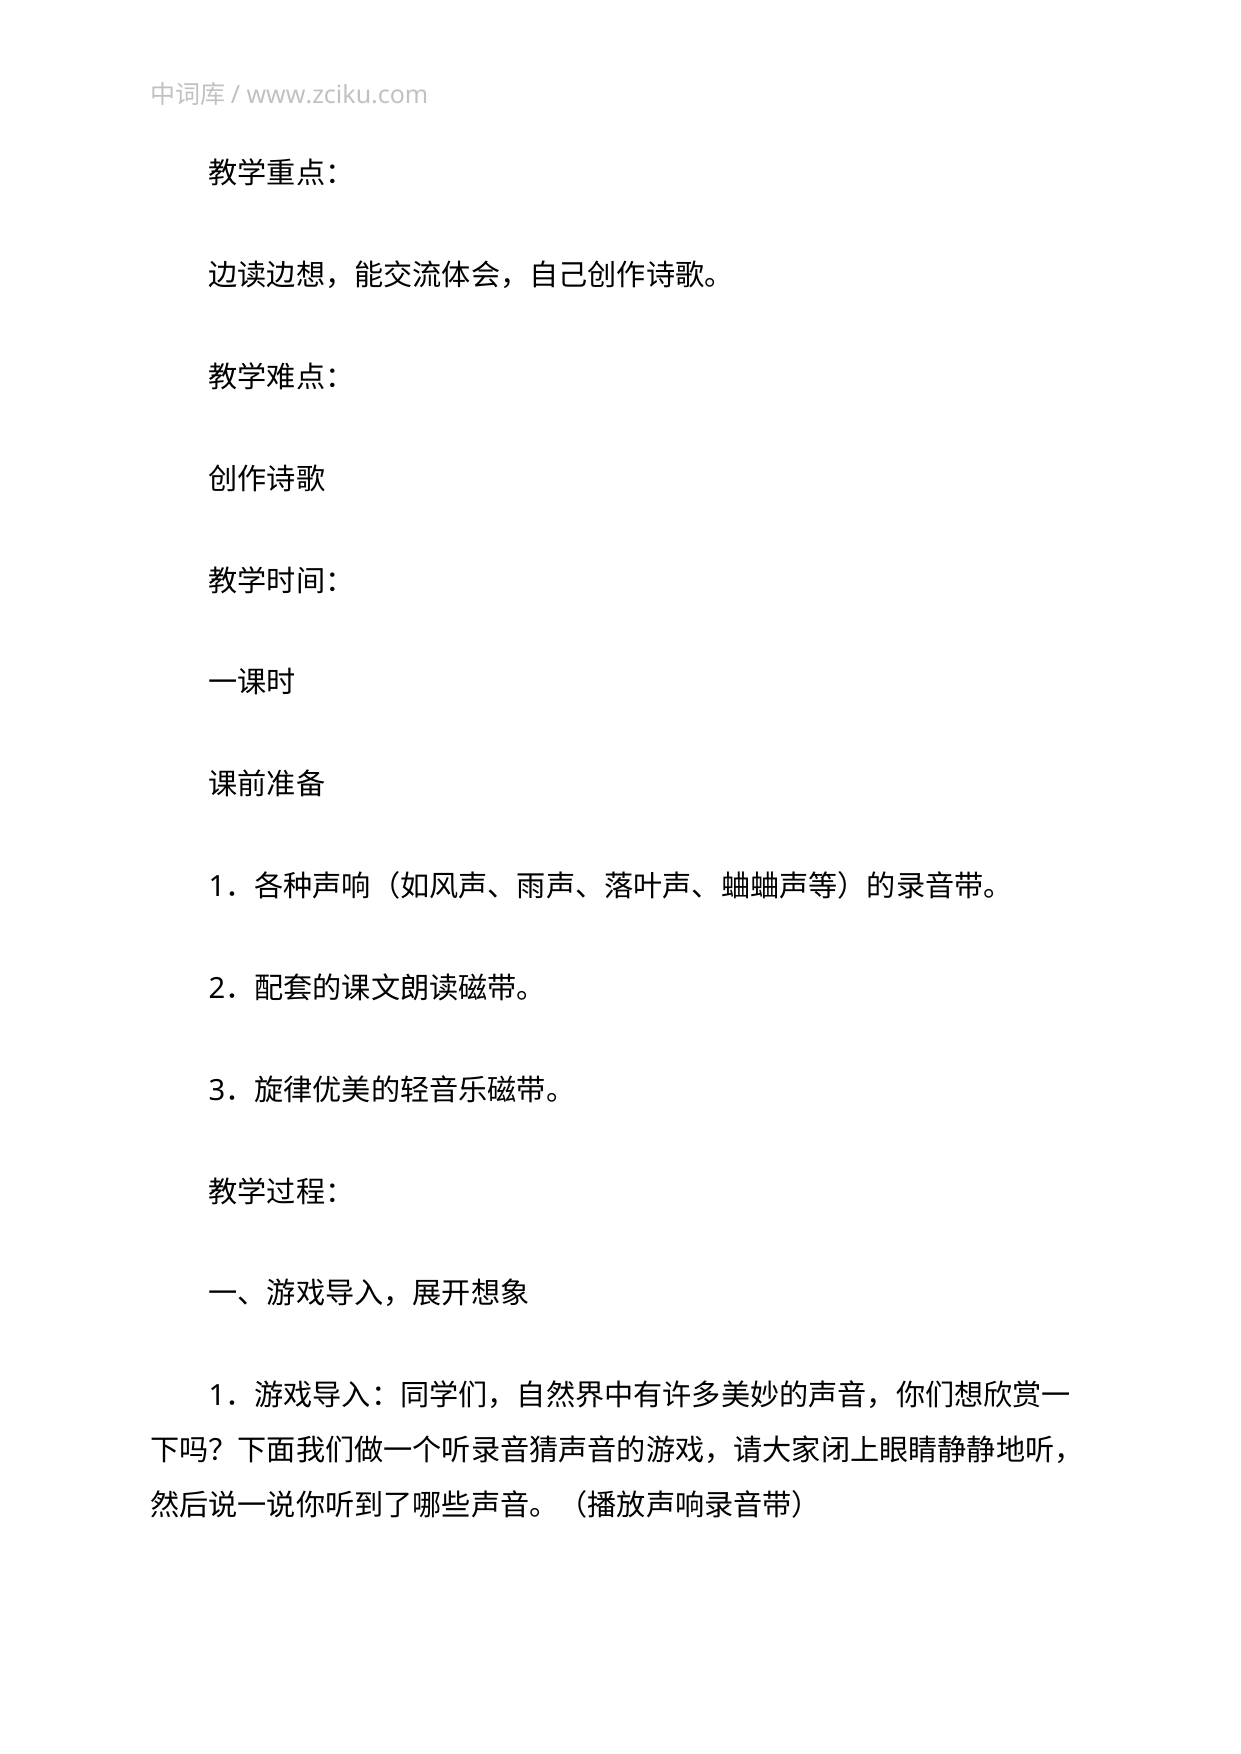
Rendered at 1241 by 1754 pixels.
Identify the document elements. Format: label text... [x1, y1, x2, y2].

text 教学重点： [150, 150, 1090, 192]
text 一课时 [150, 659, 1090, 701]
text 3．旋律优美的轻音乐磁带。 [150, 1066, 1090, 1109]
text 边读边想，能交流体会，自己创作诗歌。 [150, 252, 1090, 294]
text 1．游戏导入：同学们，自然界中有许多美妙的声音，你们想欣赏一下吗？下面我们做一个听录音猜声音的游戏，请大家闭上眼睛静静地听，然后说一说你听到了哪些声音。（播放声响录音带） [150, 1372, 1090, 1524]
text 课前准备 [150, 761, 1090, 803]
text 教学过程： [150, 1168, 1090, 1211]
text 2．配套的课文朗读磁带。 [150, 964, 1090, 1007]
text 一、游戏导入，展开想象 [150, 1270, 1090, 1312]
text 教学时间： [150, 557, 1090, 599]
text 创作诗歌 [150, 455, 1090, 498]
text 教学难点： [150, 353, 1090, 396]
text 1．各种声响（如风声、雨声、落叶声、蛐蛐声等）的录音带。 [150, 862, 1090, 905]
